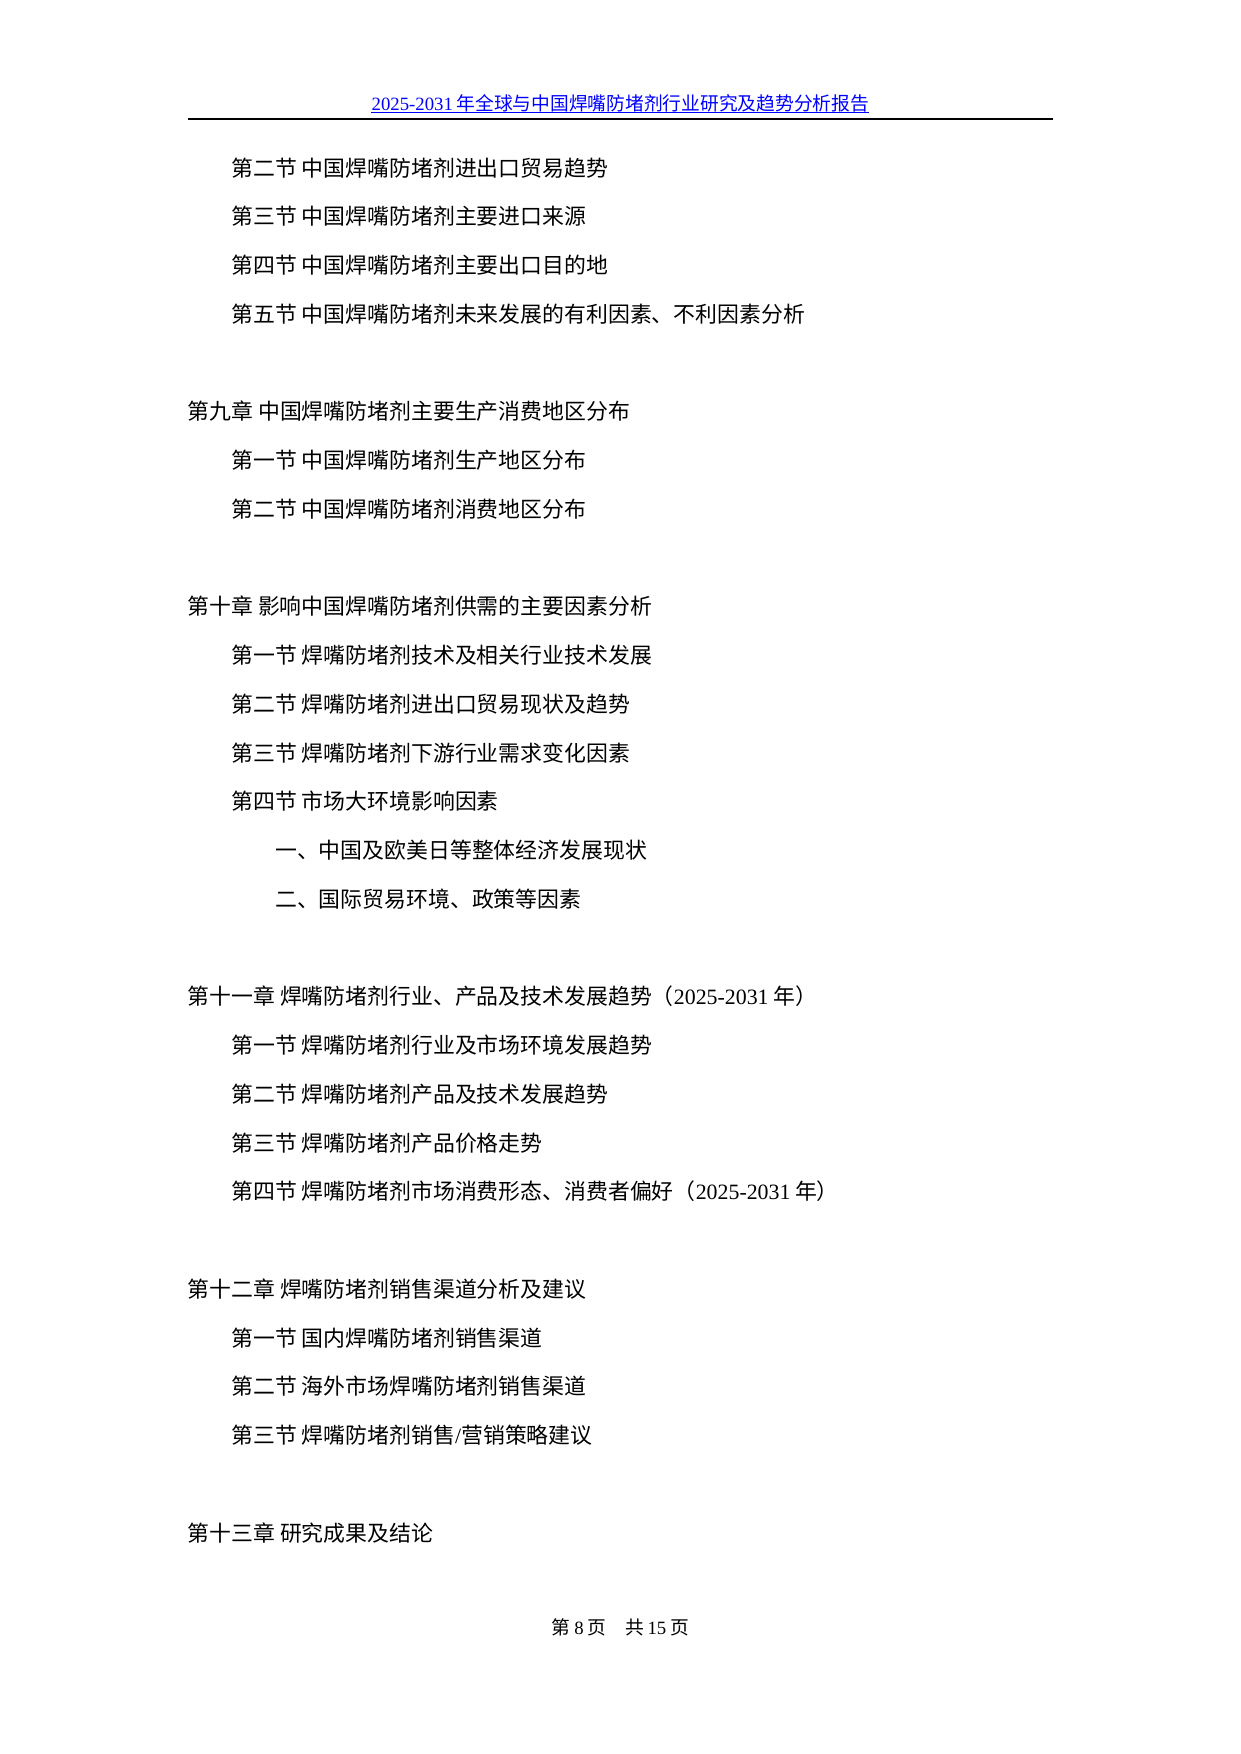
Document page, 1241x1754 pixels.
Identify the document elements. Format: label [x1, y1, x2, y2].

text [187, 150, 1053, 1548]
